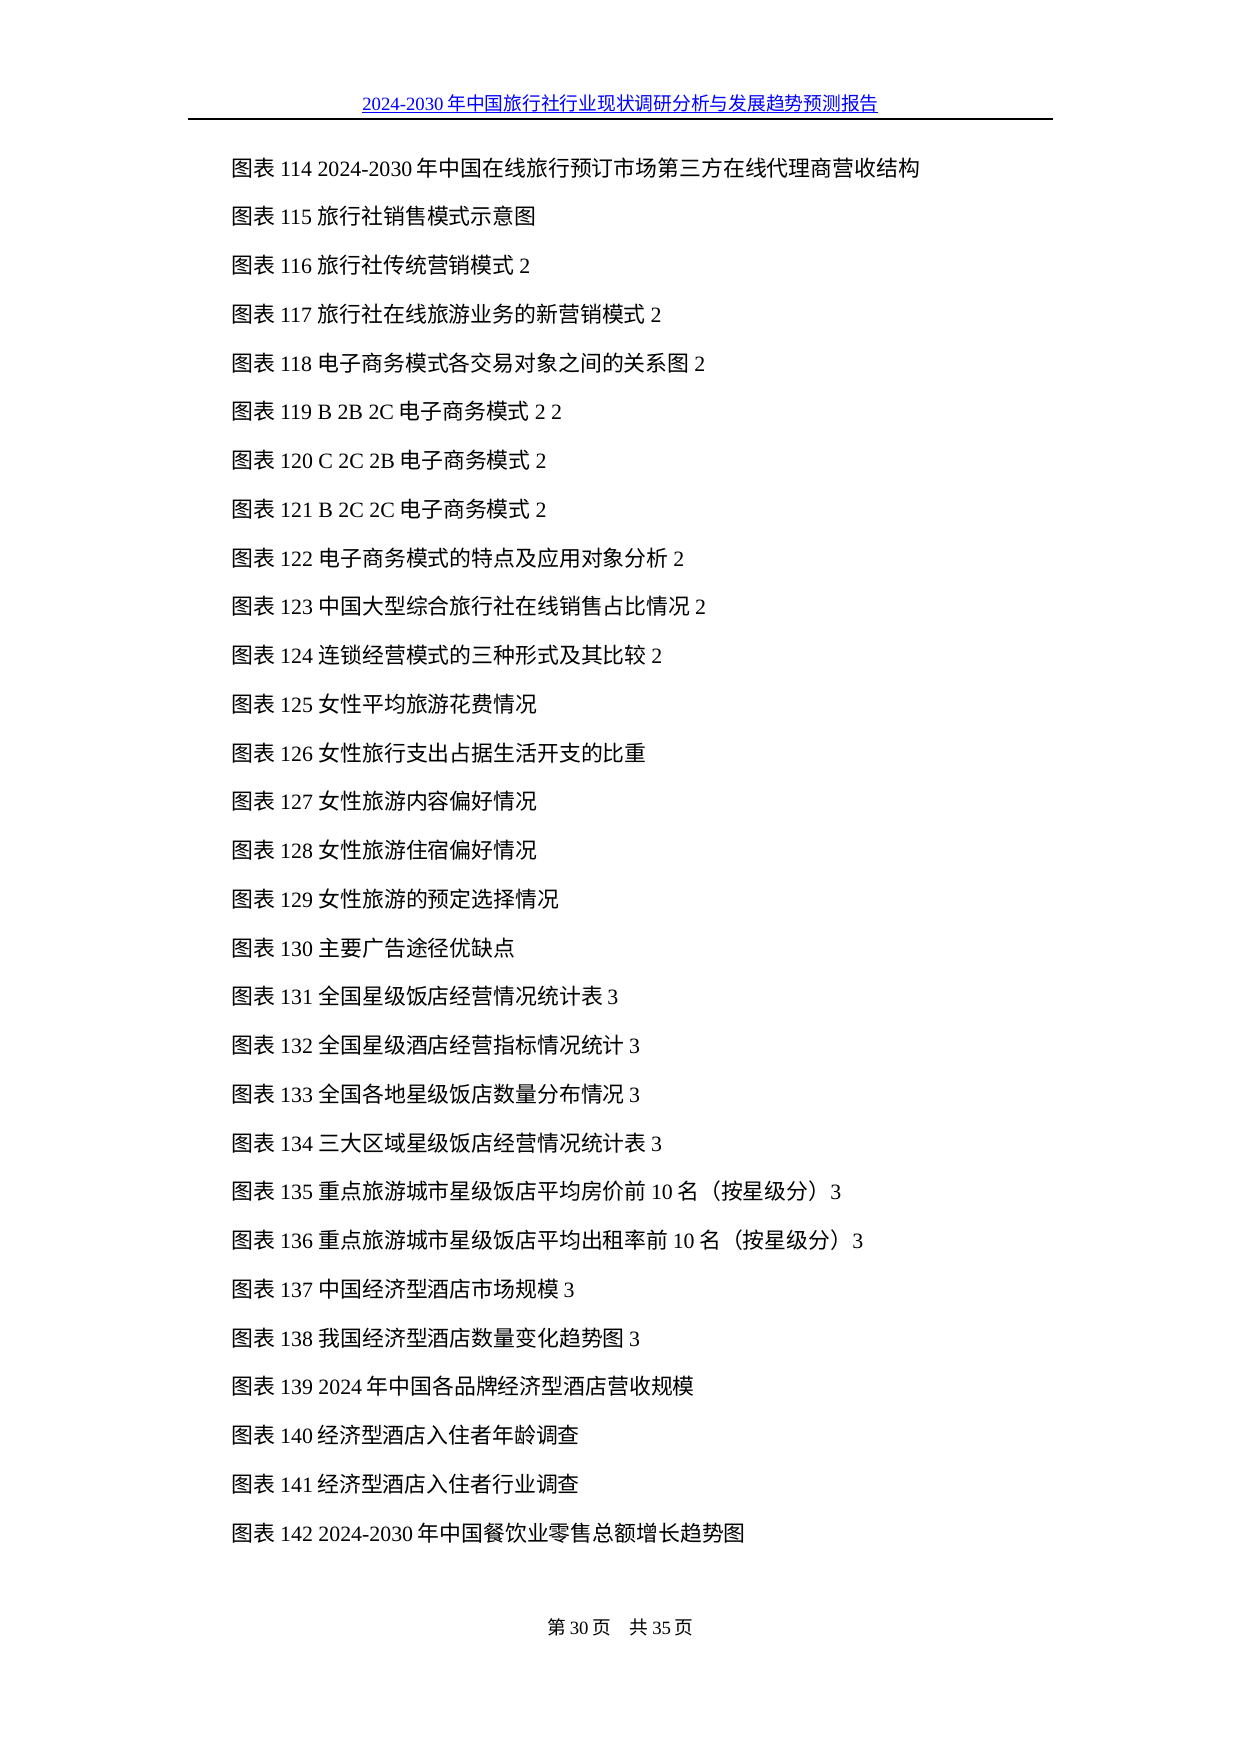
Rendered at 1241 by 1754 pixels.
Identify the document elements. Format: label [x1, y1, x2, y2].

text [187, 150, 1053, 1548]
